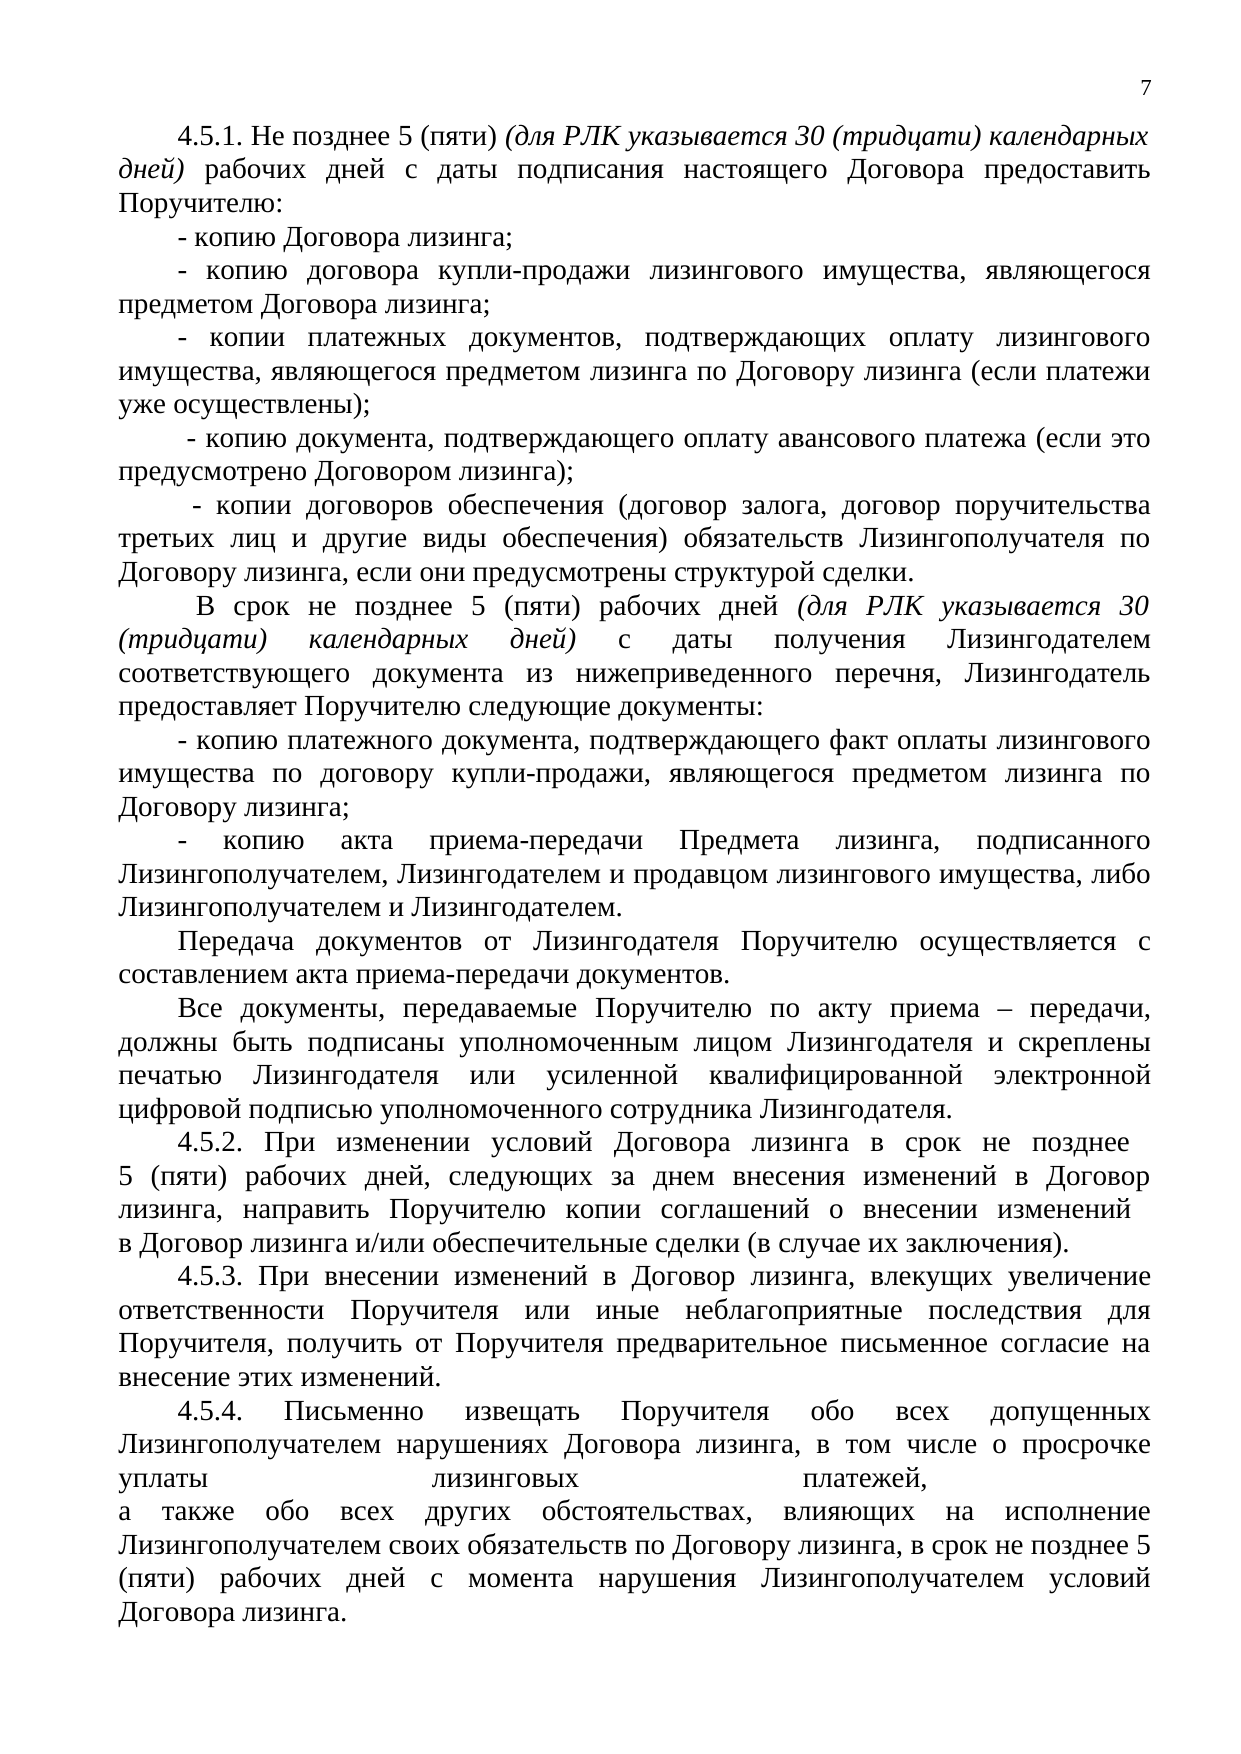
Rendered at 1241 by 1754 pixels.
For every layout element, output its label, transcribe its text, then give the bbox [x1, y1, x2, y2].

text 4.5.4. Письменно извещать Поручителя обо всех допущенных Лизингополучателем нарушениях Договора лизинга, в том числе о просрочке уплаты лизинговых платежей, а также обо всех других обстоятельствах, влияющих на исполнение Лизингополучателем своих обязательств по Договору лизинга, в срок не позднее 5 (пяти) рабочих дней с момента нарушения Лизингополучателем условий Договора лизинга. [118, 1393, 1152, 1627]
text - копии платежных документов, подтверждающих оплату лизингового имущества, являющегося предметом лизинга по Договору лизинга (если платежи уже осуществлены); [118, 319, 1152, 420]
text 4.5.2. При изменении условий Договора лизинга в срок не позднее 5 (пяти) рабочих дней, следующих за днем внесения изменений в Договор лизинга, направить Поручителю копии соглашений о внесении изменений в Договор лизинга и/или обеспечительные сделки (в случае их заключения). [118, 1124, 1152, 1258]
text - копию платежного документа, подтверждающего факт оплаты лизингового имущества по договору купли-продажи, являющегося предметом лизинга по Договору лизинга; [118, 722, 1152, 822]
text Все документы, передаваемые Поручителю по акту приема – передачи, должны быть подписаны уполномоченным лицом Лизингодателя и скреплены печатью Лизингодателя или усиленной квалифицированной электронной цифровой подписью уполномоченного сотрудника Лизингодателя. [118, 990, 1152, 1124]
text В срок не позднее 5 (пяти) рабочих дней (для РЛК указывается 30 (тридцати) календарных дней) с даты получения Лизингодателем соответствующего документа из нижеприведенного перечня, Лизингодатель предоставляет Поручителю следующие документы: [118, 588, 1152, 722]
text - копии договоров обеспечения (договор залога, договор поручительства третьих лиц и другие виды обеспечения) обязательств Лизингополучателя по Договору лизинга, если они предусмотрены структурой сделки. [118, 487, 1152, 588]
text - копию акта приема-передачи Предмета лизинга, подписанного Лизингополучателем, Лизингодателем и продавцом лизингового имущества, либо Лизингополучателем и Лизингодателем. [118, 822, 1152, 923]
text 4.5.3. При внесении изменений в Договор лизинга, влекущих увеличение ответственности Поручителя или иные неблагоприятные последствия для Поручителя, получить от Поручителя предварительное письменное согласие на внесение этих изменений. [118, 1258, 1152, 1393]
text 4.5.1. Не позднее 5 (пяти) (для РЛК указывается 30 (тридцати) календарных дней) рабочих дней с даты подписания настоящего Договора предоставить Поручителю: [118, 118, 1152, 219]
text - копию документа, подтверждающего оплату авансового платежа (если это предусмотрено Договором лизинга); [118, 420, 1152, 487]
text Передача документов от Лизингодателя Поручителю осуществляется с составлением акта приема-передачи документов. [118, 923, 1152, 990]
text - копию Договора лизинга; [118, 219, 1152, 252]
text - копию договора купли-продажи лизингового имущества, являющегося предметом Договора лизинга; [118, 252, 1152, 319]
